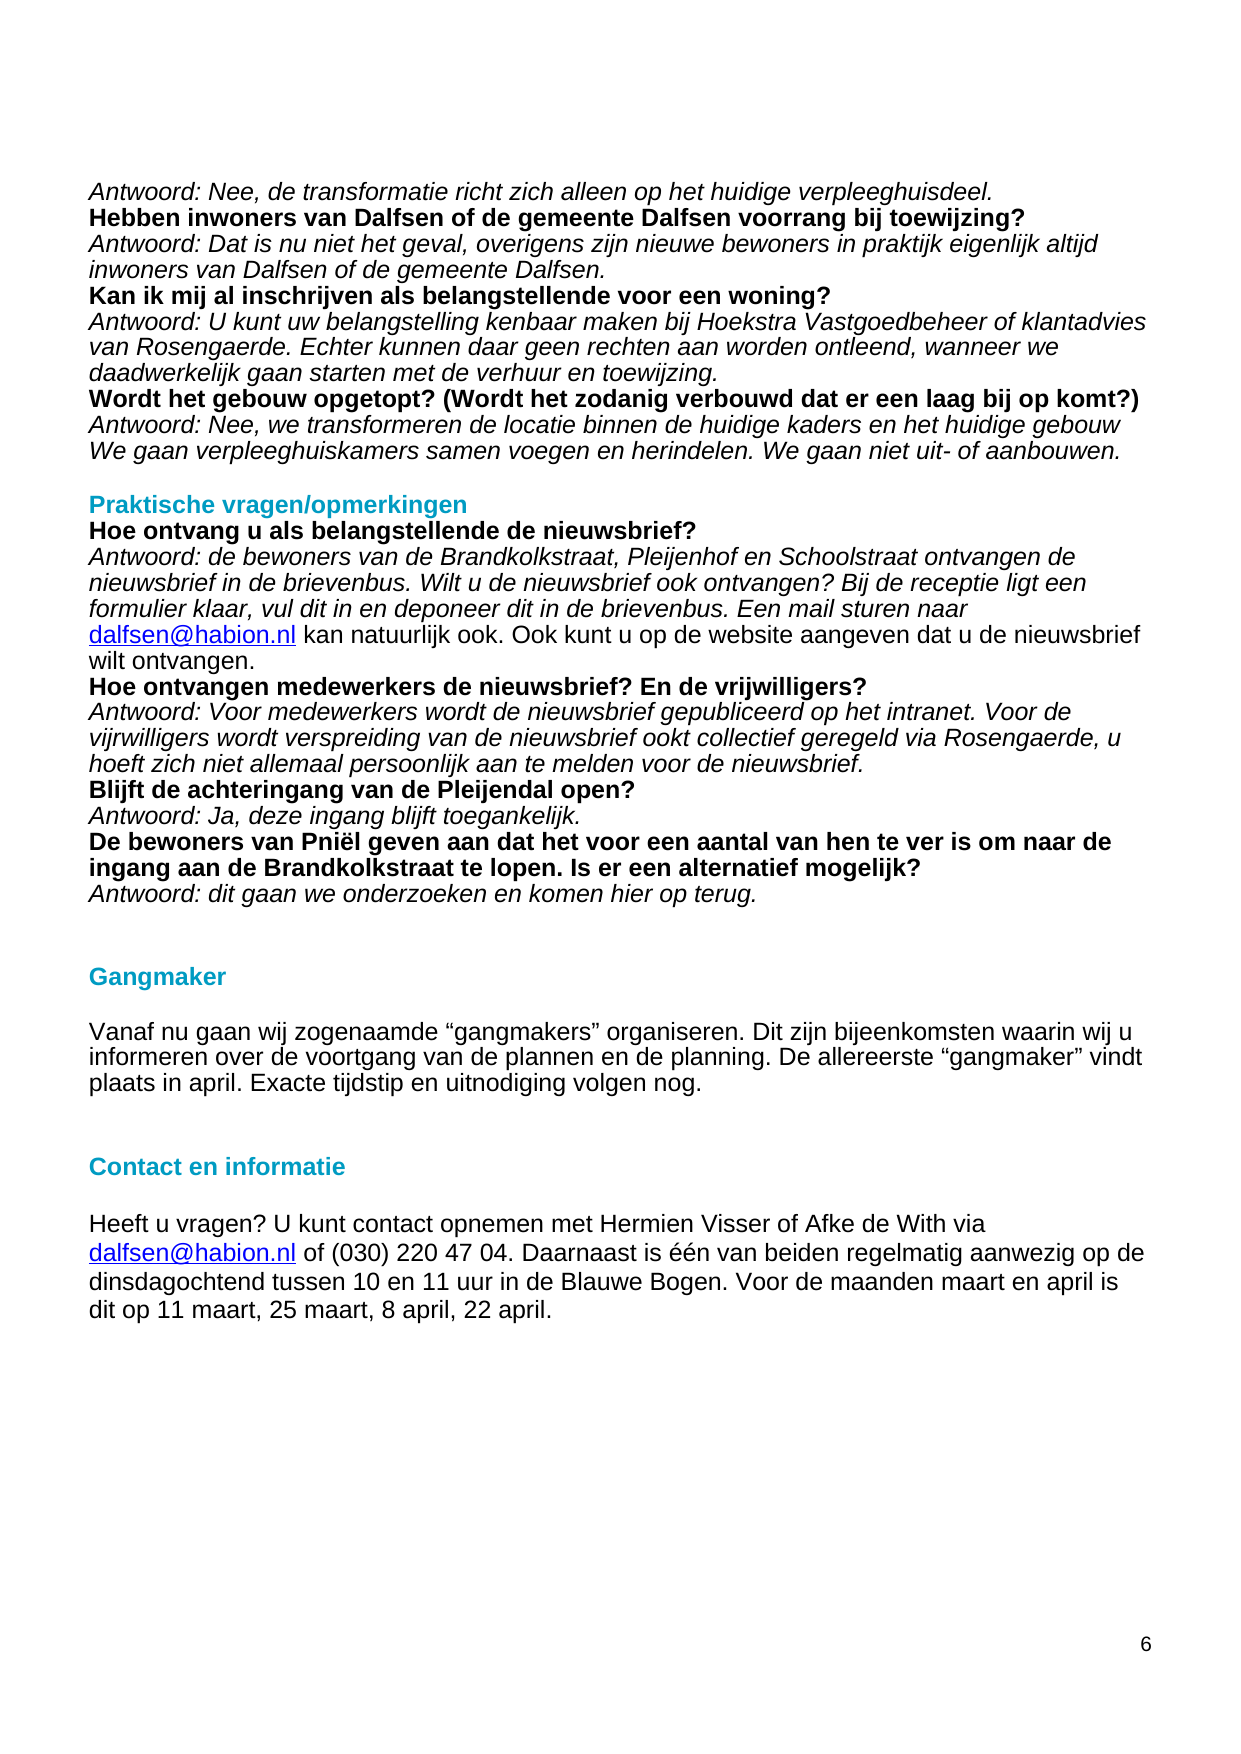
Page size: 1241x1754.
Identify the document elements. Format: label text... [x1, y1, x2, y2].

text Blijft de achteringang van de Pleijendal open? [89, 778, 1152, 804]
text Antwoord: Ja, deze ingang blijft toegankelijk. [89, 804, 1152, 829]
text Antwoord: Voor medewerkers wordt de nieuwsbrief gepubliceerd op het intranet. Voor de vijrwilligers wordt verspreiding van de nieuwsbrief ookt collectief geregeld via Rosengaerde, u hoeft zich niet allemaal persoonlijk aan te melden voor de nieuwsbrief. [89, 700, 1152, 778]
text Heeft u vragen? U kunt contact opnemen met Hermien Visser of Afke de With via [89, 1209, 1152, 1238]
text Hebben inwoners van Dalfsen of de gemeente Dalfsen voorrang bij toewijzing? [89, 206, 1152, 232]
text De bewoners van Pniël geven aan dat het voor een aantal van hen te ver is om naar de ingang aan de Brandkolkstraat te lopen. Is er een alternatief mogelijk? [89, 829, 1152, 881]
text Hoe ontvang u als belangstellende de nieuwsbrief? [89, 519, 1152, 545]
text Antwoord: dit gaan we onderzoeken en komen hier op terug. [89, 881, 1152, 907]
text Antwoord: Nee, we transformeren de locatie binnen de huidige kaders en het huidige gebouw We gaan verpleeghuiskamers samen voegen en herindelen. We gaan niet uit- of aanbouwen. [89, 413, 1152, 464]
text dalfsen@habion.nl of (030) 220 47 04. Daarnaast is één van beiden regelmatig aanwezig op de dinsdagochtend tussen 10 en 11 uur in de Blauwe Bogen. Voor de maanden maart en april is dit op 11 maart, 25 maart, 8 april, 22 april. [89, 1238, 1152, 1324]
text Vanaf nu gaan wij zogenaamde “gangmakers” organiseren. Dit zijn bijeenkomsten waarin wij u informeren over de voortgang van de plannen en de planning. De allereerste “gangmaker” vindt plaats in april. Exacte tijdstip en uitnodiging volgen nog. [89, 1019, 1152, 1097]
text formulier klaar, vul dit in en deponeer dit in de brievenbus. Een mail sturen naar [89, 597, 1152, 623]
text Hoe ontvangen medewerkers de nieuwsbrief? En de vrijwilligers? [89, 674, 1152, 700]
text Kan ik mij al inschrijven als belangstellende voor een woning? [89, 283, 1152, 309]
text Antwoord: U kunt uw belangstelling kenbaar maken bij Hoekstra Vastgoedbeheer of klantadvies van Rosengaerde. Echter kunnen daar geen rechten aan worden ontleend, wanneer we [89, 309, 1152, 361]
text dalfsen@habion.nl kan natuurlijk ook. Ook kunt u op de website aangeven dat u de nieuwsbrief wilt ontvangen. [89, 623, 1152, 674]
text Wordt het gebouw opgetopt? (Wordt het zodanig verbouwd dat er een laag bij op komt?) [89, 387, 1152, 413]
text daadwerkelijk gaan starten met de verhuur en toewijzing. [89, 361, 1152, 387]
text Antwoord: Nee, de transformatie richt zich alleen op het huidige verpleeghuisdeel. [89, 180, 1152, 206]
text Praktische vragen/opmerkingen [89, 493, 1152, 519]
text Gangmaker [89, 965, 1152, 991]
text Antwoord: Dat is nu niet het geval, overigens zijn nieuwe bewoners in praktijk eigenlijk altijd inwoners van Dalfsen of de gemeente Dalfsen. [89, 232, 1152, 283]
text Contact en informatie [89, 1154, 1152, 1180]
text Antwoord: de bewoners van de Brandkolkstraat, Pleijenhof en Schoolstraat ontvangen de nieuwsbrief in de brievenbus. Wilt u de nieuwsbrief ook ontvangen? Bij de receptie ligt een [89, 545, 1152, 597]
